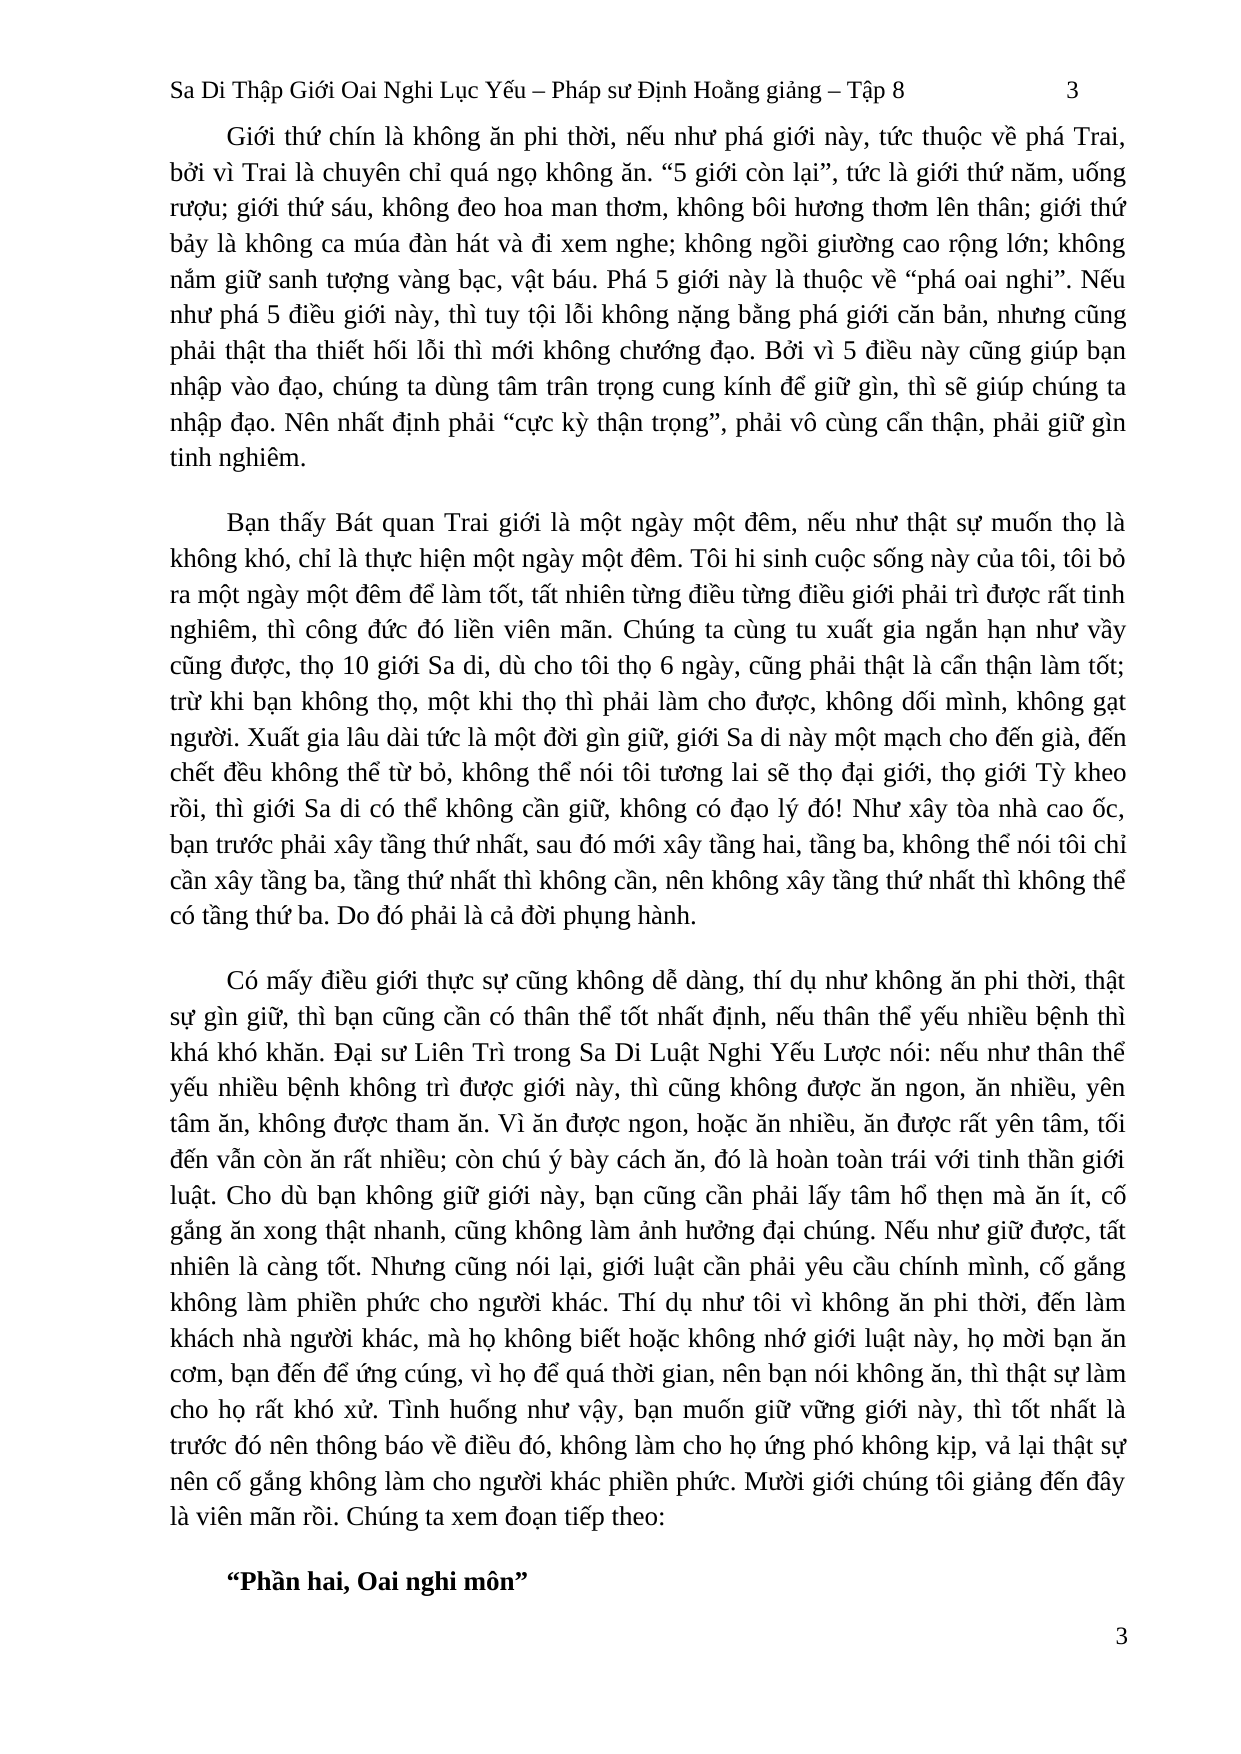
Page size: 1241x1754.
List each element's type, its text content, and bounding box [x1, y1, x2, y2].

text Bạn thấy Bát quan Trai giới là một ngày một đêm, nếu như thật sự muốn thọ là không khó, chỉ là thực hiện một ngày một đêm. Tôi hi sinh cuộc sống này của tôi, tôi bỏ ra một ngày một đêm để làm tốt, tất nhiên từng điều từng điều giới phải trì được rất tinh nghiêm, thì công đức đó liền viên mãn. Chúng ta cùng tu xuất gia ngắn hạn như vầy cũng được, thọ 10 giới Sa di, dù cho tôi thọ 6 ngày, cũng phải thật là cẩn thận làm tốt; trừ khi bạn không thọ, một khi thọ thì phải làm cho được, không dối mình, không gạt người. Xuất gia lâu dài tức là một đời gìn giữ, giới Sa di này một mạch cho đến già, đến chết đều không thể từ bỏ, không thể nói tôi tương lai sẽ thọ đại giới, thọ giới Tỳ kheo rồi, thì giới Sa di có thể không cần giữ, không có đạo lý đó! Như xây tòa nhà cao ốc, bạn trước phải xây tầng thứ nhất, sau đó mới xây tầng hai, tầng ba, không thể nói tôi chỉ cần xây tầng ba, tầng thứ nhất thì không cần, nên không xây tầng thứ nhất thì không thể có tầng thứ ba. Do đó phải là cả đời phụng hành. [169, 506, 1128, 931]
text Có mấy điều giới thực sự cũng không dễ dàng, thí dụ như không ăn phi thời, thật sự gìn giữ, thì bạn cũng cần có thân thể tốt nhất định, nếu thân thể yếu nhiều bệnh thì khá khó khăn. Đại sư Liên Trì trong Sa Di Luật Nghi Yếu Lược nói: nếu như thân thể yếu nhiều bệnh không trì được giới này, thì cũng không được ăn ngon, ăn nhiều, yên tâm ăn, không được tham ăn. Vì ăn được ngon, hoặc ăn nhiều, ăn được rất yên tâm, tối đến vẫn còn ăn rất nhiều; còn chú ý bày cách ăn, đó là hoàn toàn trái với tinh thần giới luật. Cho dù bạn không giữ giới này, bạn cũng cần phải lấy tâm hổ thẹn mà ăn ít, cố gắng ăn xong thật nhanh, cũng không làm ảnh hưởng đại chúng. Nếu như giữ được, tất nhiên là càng tốt. Nhưng cũng nói lại, giới luật cần phải yêu cầu chính mình, cố gắng không làm phiền phức cho người khác. Thí dụ như tôi vì không ăn phi thời, đến làm khách nhà người khác, mà họ không biết hoặc không nhớ giới luật này, họ mời bạn ăn cơm, bạn đến để ứng cúng, vì họ để quá thời gian, nên bạn nói không ăn, thì thật sự làm cho họ rất khó xử. Tình huống như vậy, bạn muốn giữ vững giới này, thì tốt nhất là trước đó nên thông báo về điều đó, không làm cho họ ứng phó không kịp, vả lại thật sự nên cố gắng không làm cho người khác phiền phức. Mười giới chúng tôi giảng đến đây là viên mãn rồi. Chúng ta xem đoạn tiếp theo: [169, 964, 1128, 1531]
text Giới thứ chín là không ăn phi thời, nếu như phá giới này, tức thuộc về phá Trai, bởi vì Trai là chuyên chỉ quá ngọ không ăn. “5 giới còn lại”, tức là giới thứ năm, uống rượu; giới thứ sáu, không đeo hoa man thơm, không bôi hương thơm lên thân; giới thứ bảy là không ca múa đàn hát và đi xem nghe; không ngồi giường cao rộng lớn; không nắm giữ sanh tượng vàng bạc, vật báu. Phá 5 giới này là thuộc về “phá oai nghi”. Nếu như phá 5 điều giới này, thì tuy tội lỗi không nặng bằng phá giới căn bản, nhưng cũng phải thật tha thiết hối lỗi thì mới không chướng đạo. Bởi vì 5 điều này cũng giúp bạn nhập vào đạo, chúng ta dùng tâm trân trọng cung kính để giữ gìn, thì sẽ giúp chúng ta nhập đạo. Nên nhất định phải “cực kỳ thận trọng”, phải vô cùng cẩn thận, phải giữ gìn tinh nghiêm. [169, 120, 1128, 473]
text “Phần hai, Oai nghi môn” [169, 1565, 1128, 1596]
